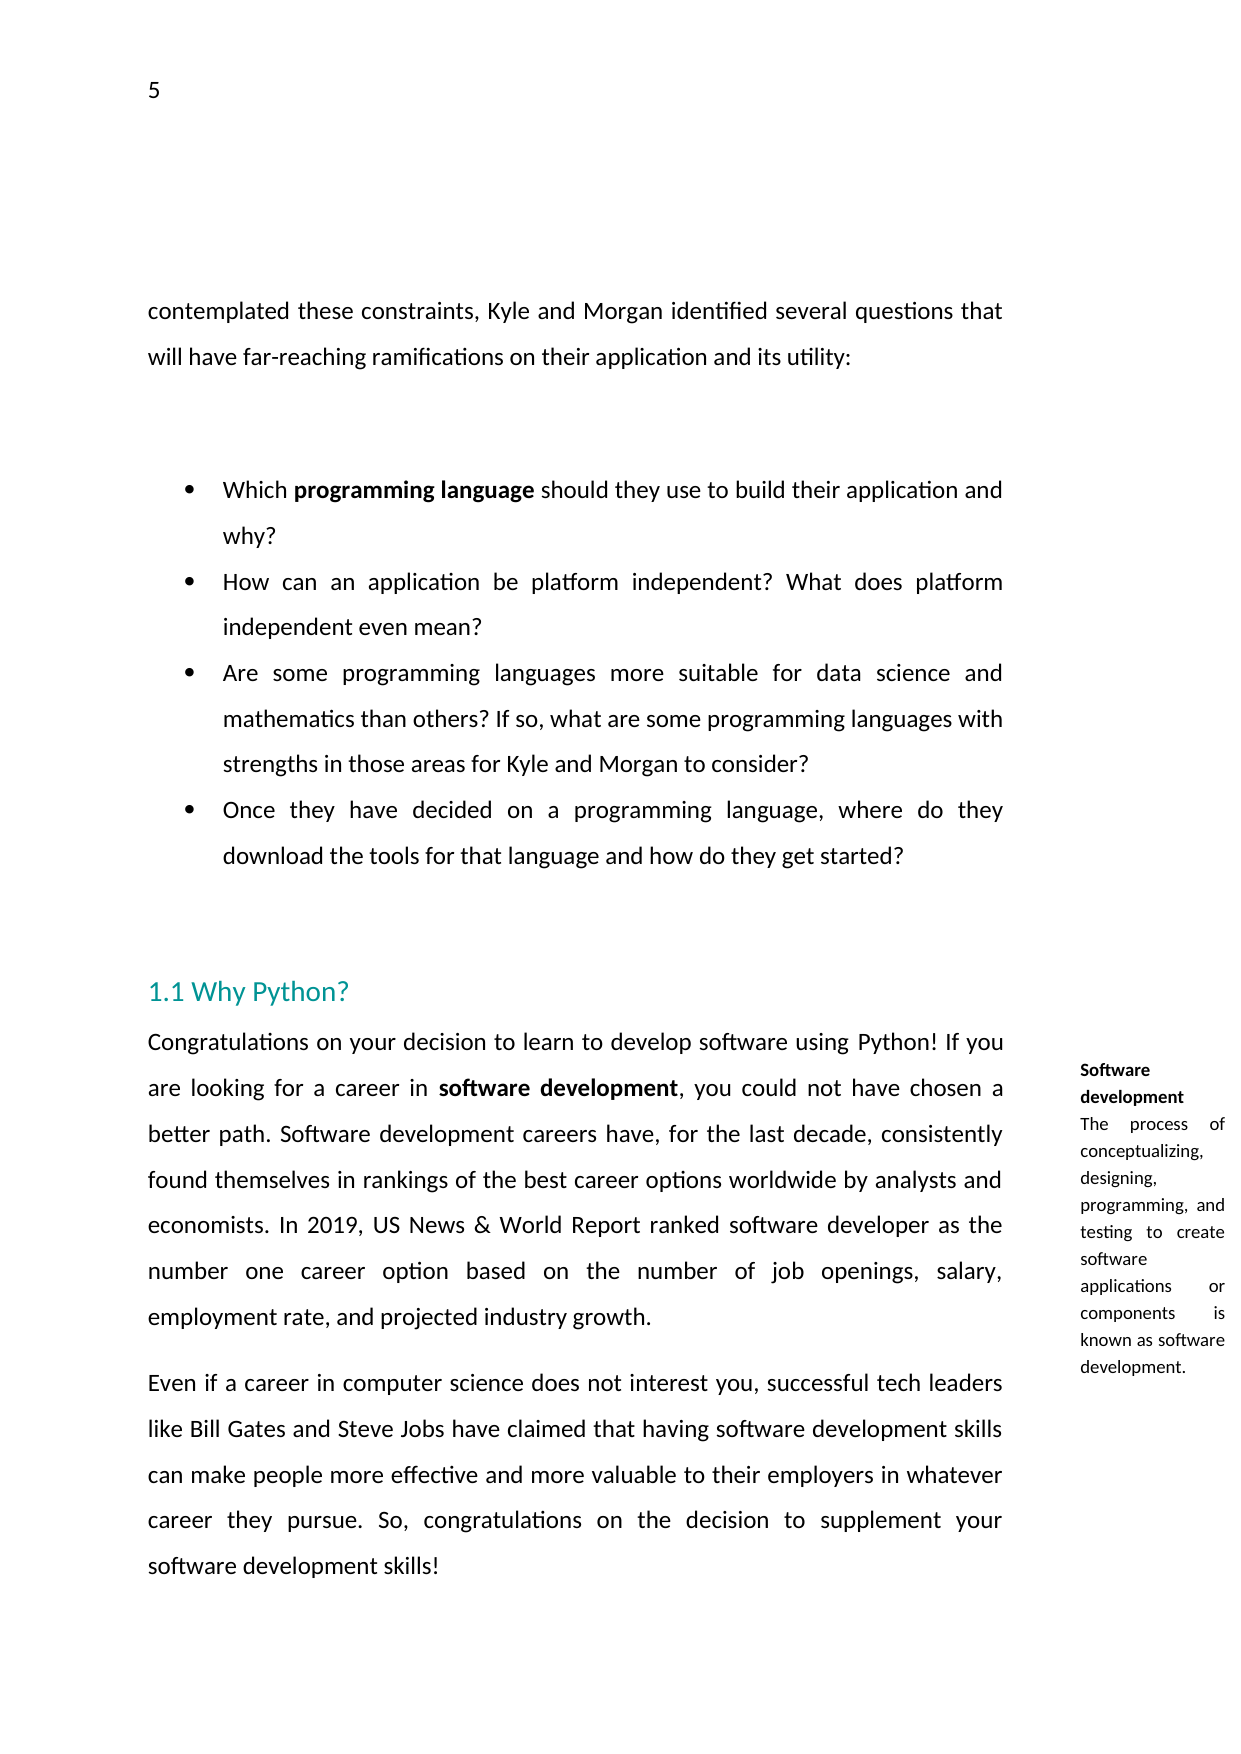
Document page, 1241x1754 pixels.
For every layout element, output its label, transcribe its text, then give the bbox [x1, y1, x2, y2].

subtitle 1.1 Why Python? [148, 973, 1004, 1009]
list Once they have decided on a programming language, where do they download the tools for that language and how do they get started? [185, 794, 1004, 871]
text Congratulations on your decision to learn to develop software using Python! If you are looking for a career in software development, you could not have chosen a better path. Software development careers have, for the last decade, consistently found themselves in rankings of the best career options worldwide by analysts and economists. In 2019, US News & World Report ranked software developer as the number one career option based on the number of job openings, salary, employment rate, and projected industry growth. [148, 1027, 1004, 1331]
list Are some programming languages more suitable for data science and mathematics than others? If so, what are some programming languages with strengths in those areas for Kyle and Morgan to consider? [185, 657, 1004, 779]
text Even if a career in computer science does not interest you, successful tech leaders like Bill Gates and Steve Jobs have claimed that having software development skills can make people more effective and more valuable to their employers in whatever career they pursue. So, congratulations on the decision to supplement your software development skills! [148, 1367, 1004, 1581]
list Which programming language should they use to build their application and why? [185, 474, 1004, 550]
list How can an application be platform independent? What does platform independent even mean? [185, 566, 1004, 642]
